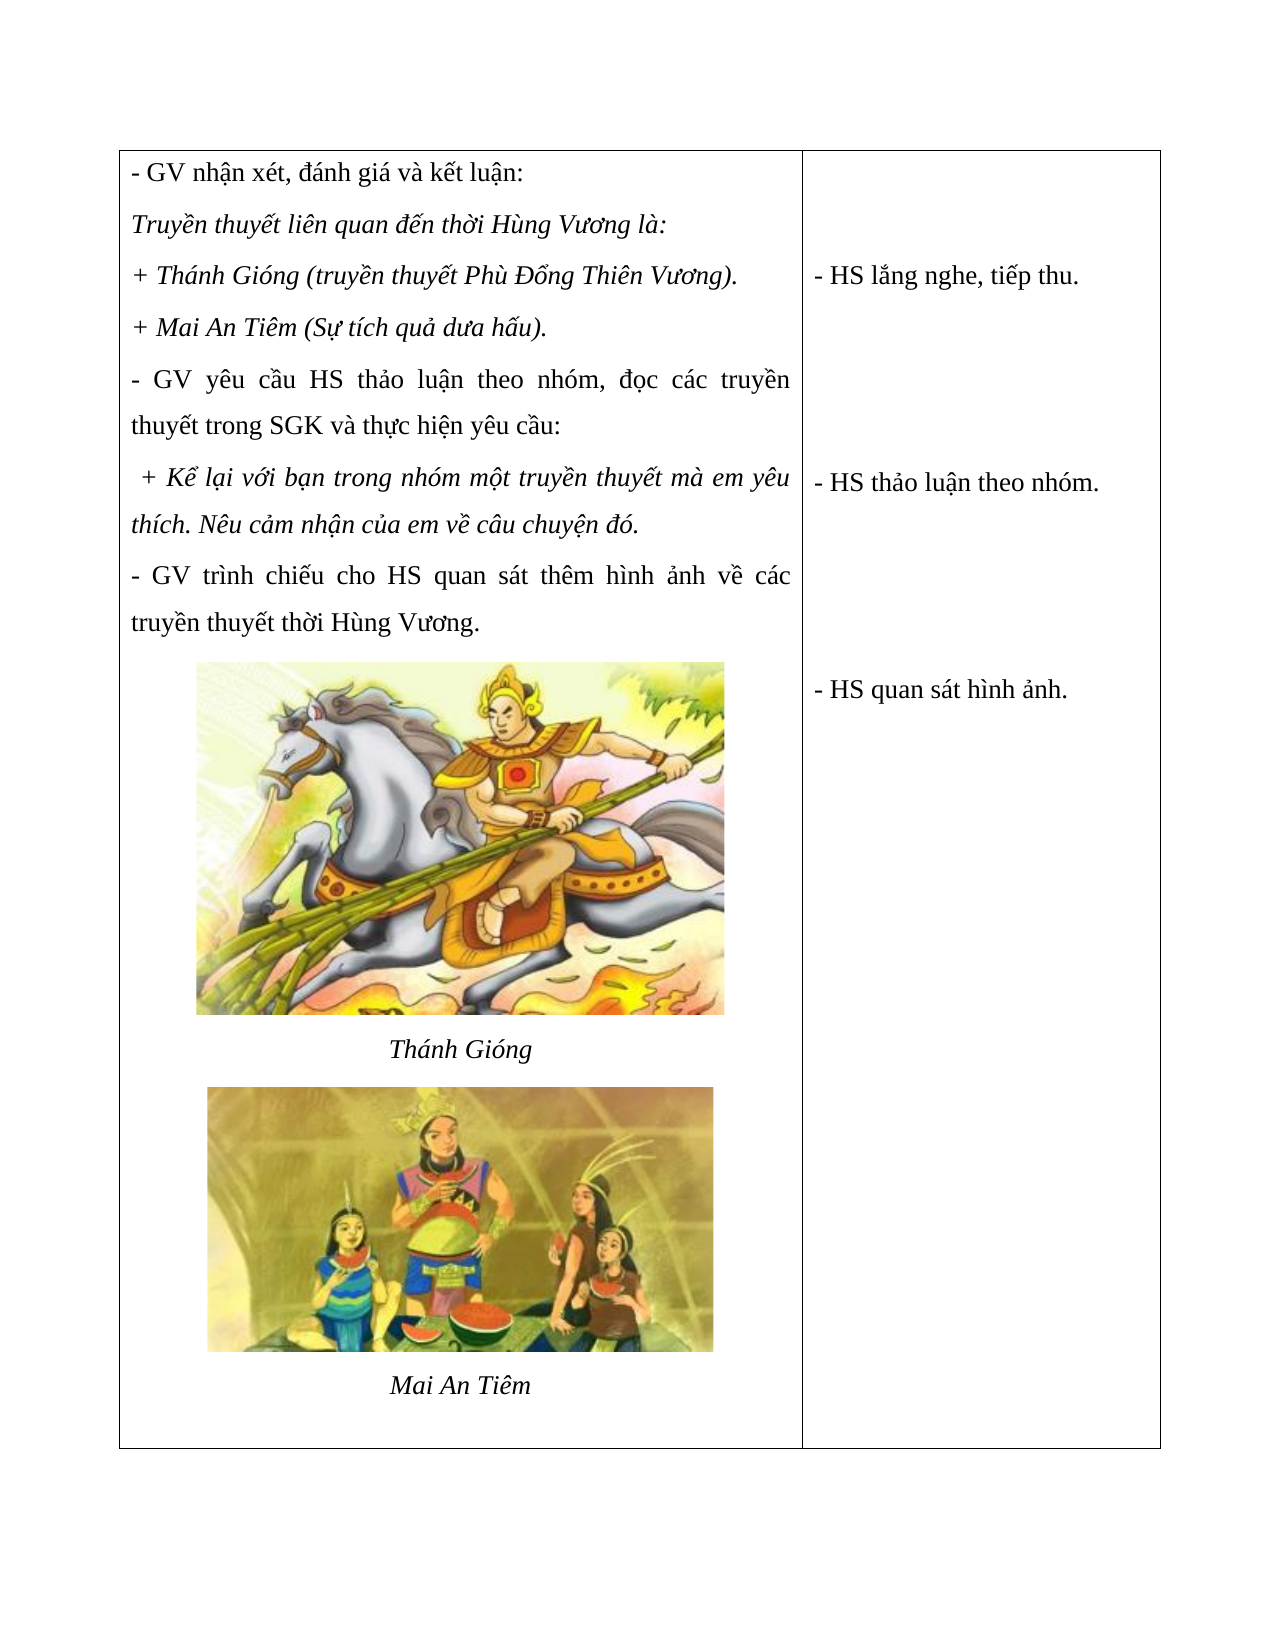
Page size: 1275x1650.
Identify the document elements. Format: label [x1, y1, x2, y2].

table_cell [803, 151, 1160, 1448]
picture [196, 662, 725, 1015]
picture [207, 1087, 714, 1352]
table_cell [120, 151, 802, 1448]
